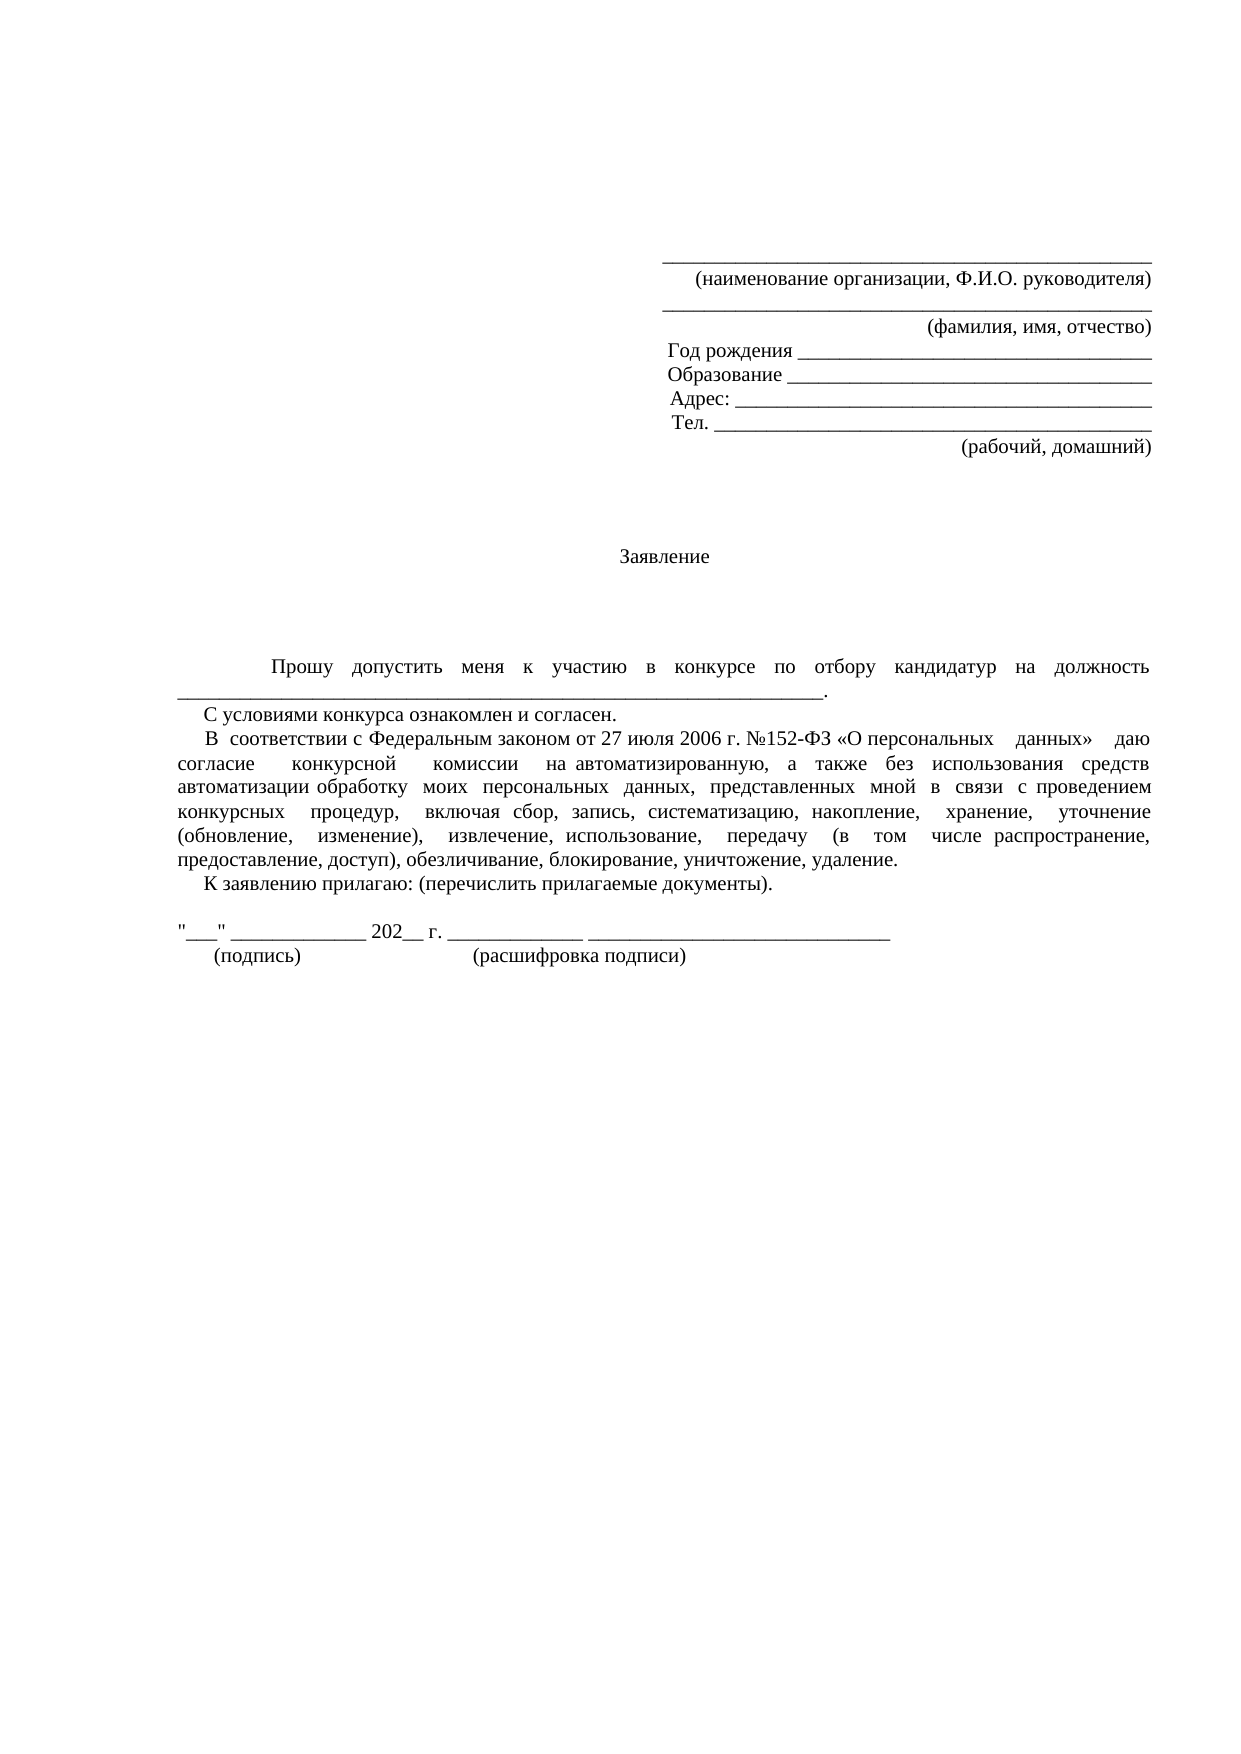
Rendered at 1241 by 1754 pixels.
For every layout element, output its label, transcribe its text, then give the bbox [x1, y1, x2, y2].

text Год рождения __________________________________ [177, 338, 1152, 362]
text (подпись) (расшифровка подписи) [177, 943, 1152, 967]
text (наименование организации, Ф.И.О. руководителя) [177, 266, 1152, 290]
text Тел. __________________________________________ [177, 410, 1152, 434]
text К заявлению прилагаю: (перечислить прилагаемые документы). [177, 871, 1152, 895]
text "___" _____________ 202__ г. _____________ _____________________________ [177, 919, 1152, 943]
text Прошу допустить меня к участию в конкурсе по отбору кандидатур на должность ______________________________________________________________. [177, 654, 1152, 702]
text Образование ___________________________________ [177, 362, 1152, 386]
text _______________________________________________ [177, 290, 1152, 314]
text Заявление [177, 544, 1152, 568]
text (фамилия, имя, отчество) [177, 314, 1152, 338]
text (рабочий, домашний) [177, 434, 1152, 458]
text В соответствии с Федеральным законом от 27 июля 2006 г. №152-ФЗ «О персональных данных» даю согласие конкурсной комиссии на автоматизированную, а также без использования средств автоматизации обработку моих персональных данных, представленных мной в связи с проведением конкурсных процедур, включая сбор, запись, систематизацию, накопление, хранение, уточнение (обновление, изменение), извлечение, использование, передачу (в том числе распространение, предоставление, доступ), обезличивание, блокирование, уничтожение, удаление. [177, 726, 1152, 871]
text _______________________________________________ [177, 242, 1152, 266]
text С условиями конкурса ознакомлен и согласен. [177, 702, 1152, 726]
text Адрес: ________________________________________ [177, 386, 1152, 410]
